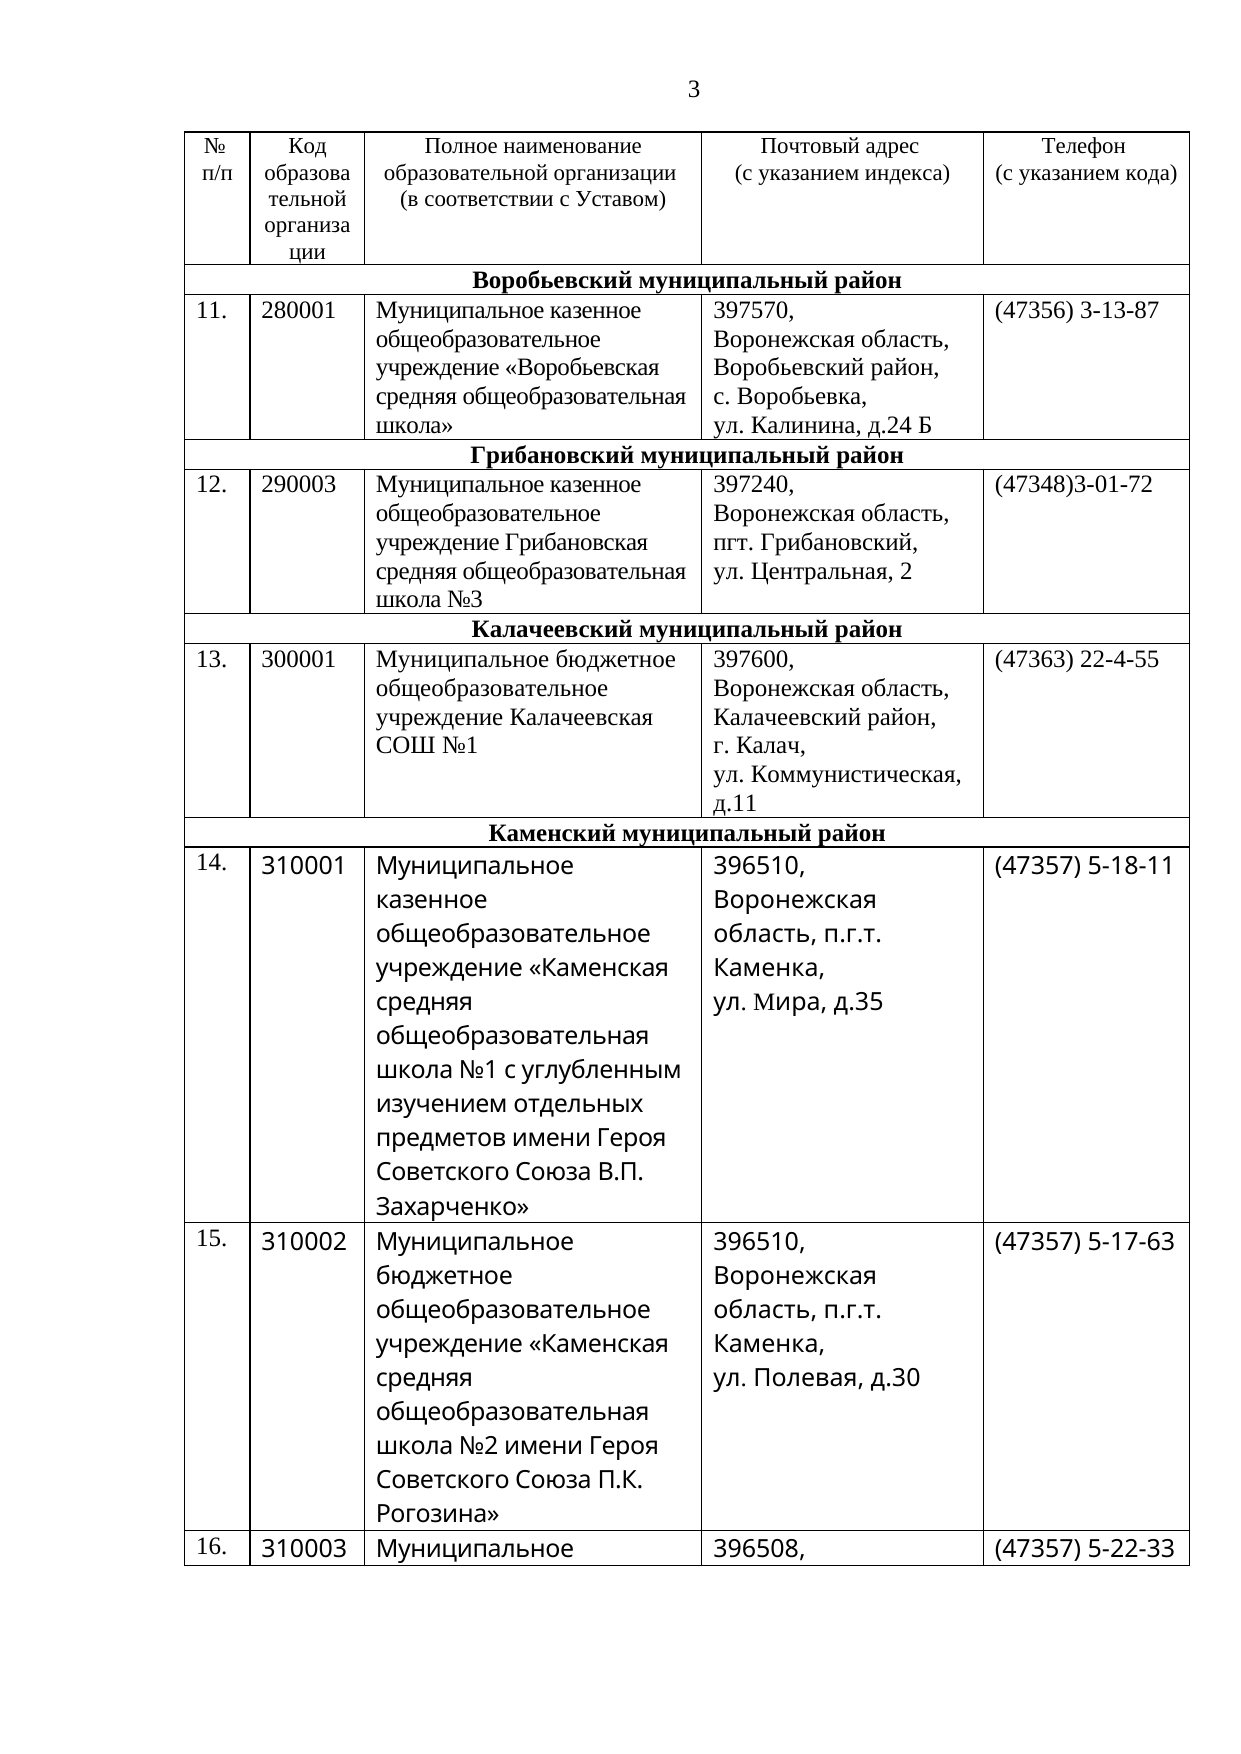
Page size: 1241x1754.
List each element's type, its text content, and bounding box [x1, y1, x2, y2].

table_cell (47363) 22-4-55 [984, 644, 1189, 817]
table_cell [185, 848, 249, 1222]
table_cell 310001 [251, 848, 364, 1222]
table_header Телефон (с указанием кода) [984, 133, 1189, 264]
table_cell [185, 644, 249, 817]
table_cell (47356) 3-13-87 [984, 295, 1189, 439]
table_cell [185, 1223, 249, 1530]
table_cell Грибановский муниципальный район [185, 440, 1189, 468]
table_cell (47357) 5-22-33 [984, 1531, 1189, 1565]
table_header Код образовательной организации [251, 133, 364, 264]
table_cell 396510, Воронежская область, п.г.т. Каменка, ул. Мира, д.35 [702, 848, 983, 1222]
table_cell Воробьевский муниципальный район [185, 265, 1189, 294]
table_cell 397570, Воронежская область, Воробьевский район, с. Воробьевка, ул. Калинина, д.24 Б [702, 295, 983, 439]
table_header № п/п [185, 133, 249, 264]
table_cell [185, 295, 249, 439]
table_cell Муниципальное казенное общеобразовательное учреждение «Марковская средняя общеобразовательная школа» [365, 1531, 701, 1565]
table_header Полное наименование образовательной организации (в соответствии с Уставом) [365, 133, 701, 264]
table_cell (47357) 5-17-63 [984, 1223, 1189, 1530]
table_cell 396508, Воронежская область, Каменский район, с. Марки, ул. Школьная, д.5 [702, 1531, 983, 1565]
table_cell 310002 [251, 1223, 364, 1530]
table_cell [185, 470, 249, 613]
table_cell 310003 [251, 1531, 364, 1565]
table_cell Муниципальное бюджетное общеобразовательное учреждение «Каменская средняя общеобразовательная школа №2 имени Героя Советского Союза П.К. Рогозина» [365, 1223, 701, 1530]
table_cell Каменский муниципальный район [185, 818, 1189, 846]
table_cell 300001 [251, 644, 364, 817]
table_cell 397600, Воронежская область, Калачеевский район, г. Калач, ул. Коммунистическая, д.11 [702, 644, 983, 817]
table_cell 290003 [251, 470, 364, 613]
table_header Почтовый адрес (с указанием индекса) [702, 133, 983, 264]
table_cell 397240, Воронежская область, пгт. Грибановский, ул. Центральная, 2 [702, 470, 983, 613]
table_cell Муниципальное казенное общеобразовательное учреждение Грибановская средняя общеобразовательная школа №3 [365, 470, 701, 613]
table_cell 396510, Воронежская область, п.г.т. Каменка, ул. Полевая, д.30 [702, 1223, 983, 1530]
table_cell (47357) 5-18-11 [984, 848, 1189, 1222]
table_cell Муниципальное бюджетное общеобразовательное учреждение Калачеевская СОШ №1 [365, 644, 701, 817]
table_cell Калачеевский муниципальный район [185, 614, 1189, 643]
table_cell Муниципальное казенное общеобразовательное учреждение «Каменская средняя общеобразовательная школа №1 с углубленным изучением отдельных предметов имени Героя Советского Союза В.П. Захарченко» [365, 848, 701, 1222]
table_cell 280001 [251, 295, 364, 439]
table_cell Муниципальное казенное общеобразовательное учреждение «Воробьевская средняя общеобразовательная школа» [365, 295, 701, 439]
table_cell (47348)3-01-72 [984, 470, 1189, 613]
table_cell [185, 1531, 249, 1565]
